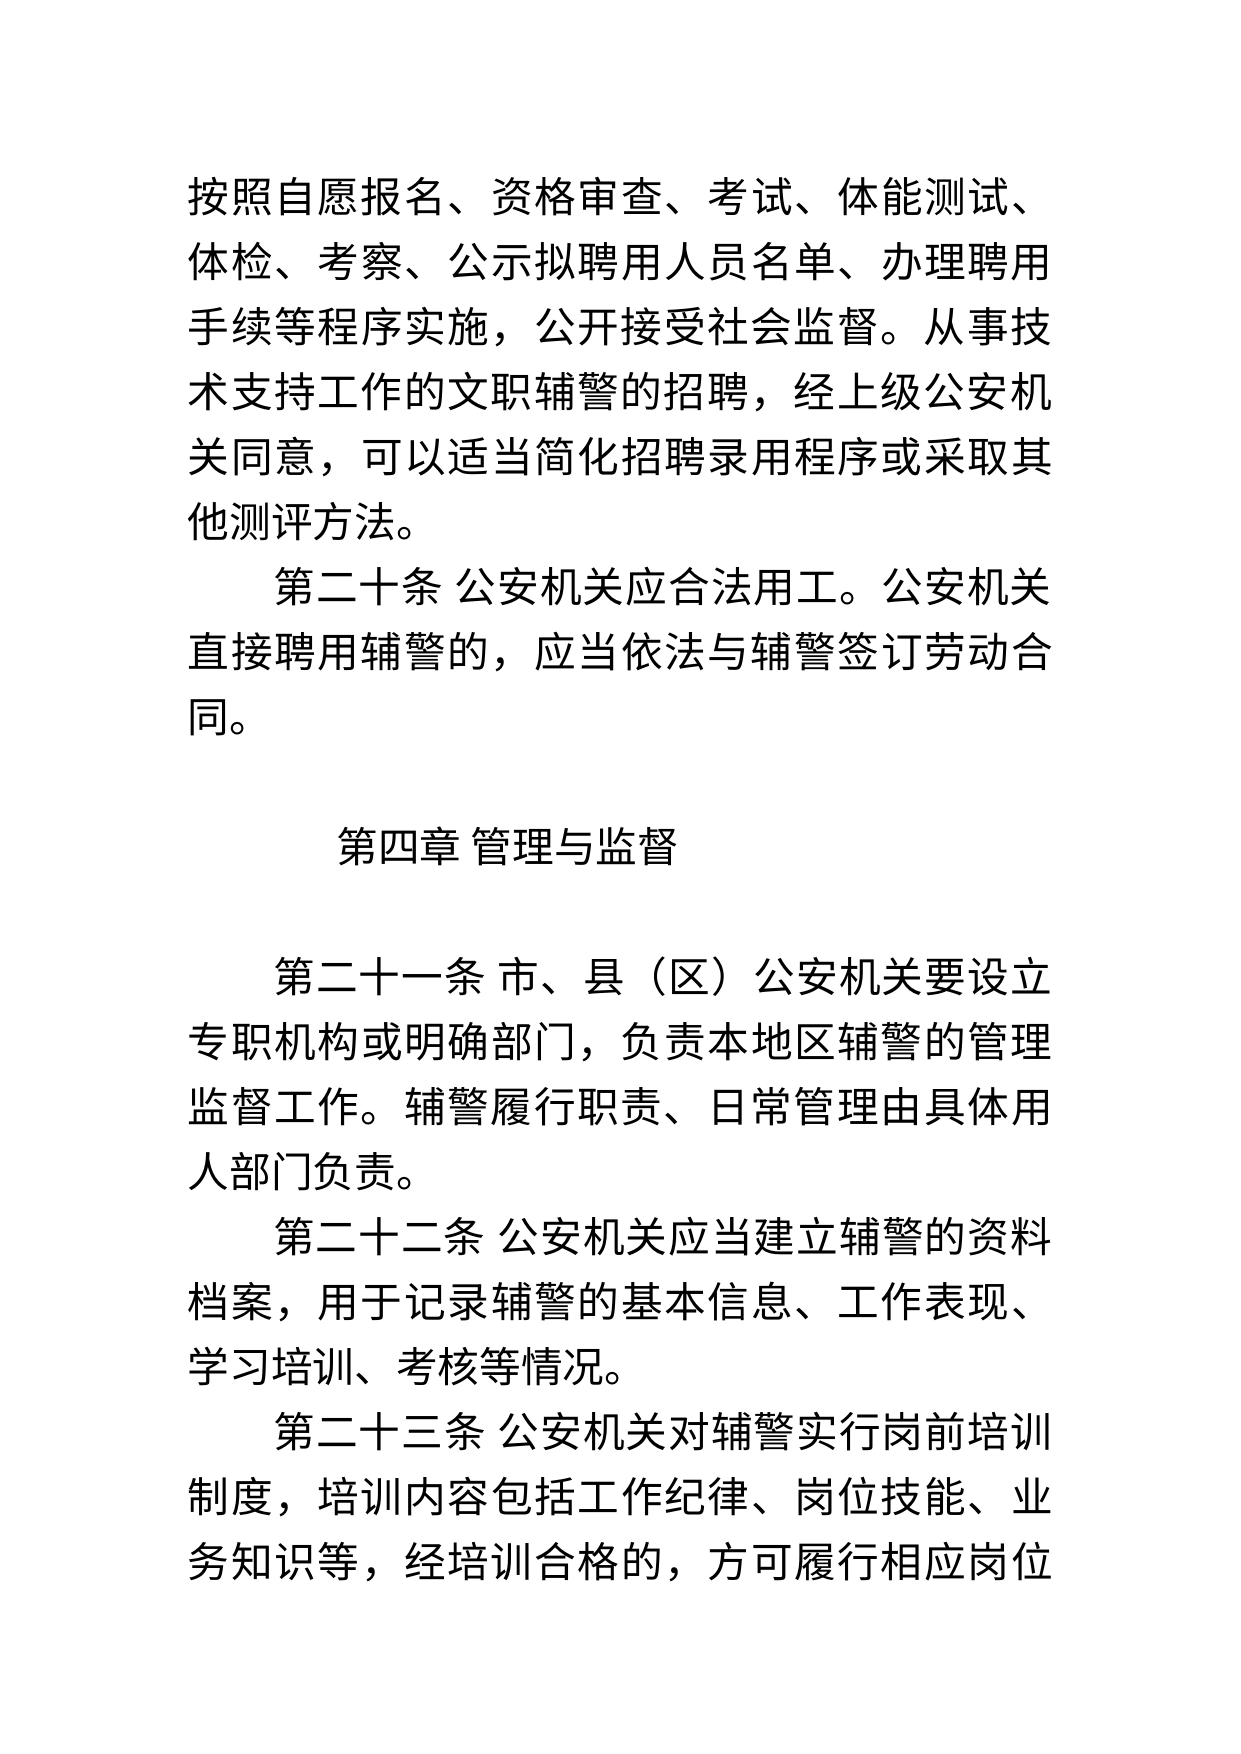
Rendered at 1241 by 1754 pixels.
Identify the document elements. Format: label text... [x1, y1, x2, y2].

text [187, 1397, 1053, 1592]
text 第二十条 公安机关应合法用工。公安机关直接聘用辅警的，应当依法与辅警签订劳动合同。 [187, 552, 1053, 747]
text 第四章 管理与监督 [187, 812, 1053, 877]
text 第二十一条 市、县（区）公安机关要设立专职机构或明确部门，负责本地区辅警的管理监督工作。辅警履行职责、日常管理由具体用人部门负责。 [187, 942, 1053, 1202]
text 第二十二条 公安机关应当建立辅警的资料档案，用于记录辅警的基本信息、工作表现、学习培训、考核等情况。 [187, 1202, 1053, 1397]
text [187, 162, 1053, 552]
